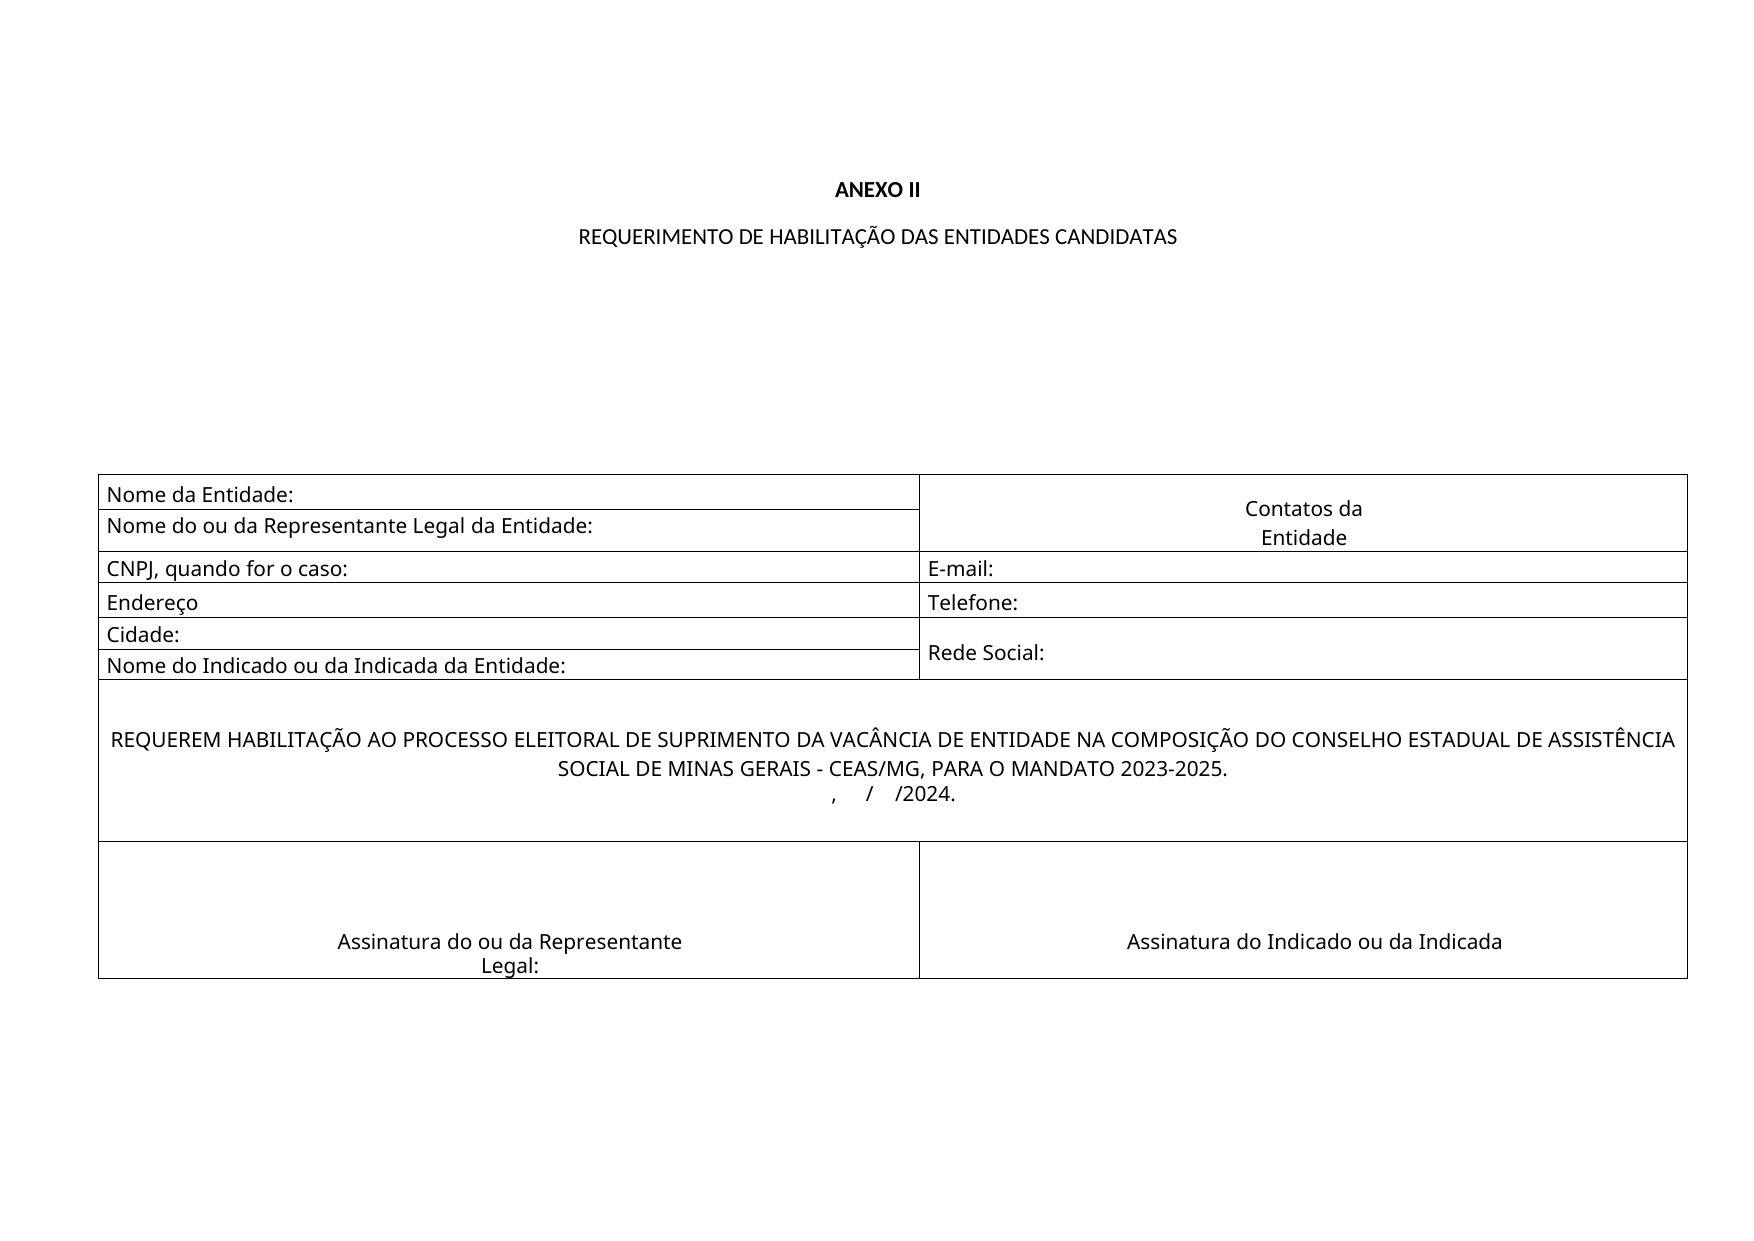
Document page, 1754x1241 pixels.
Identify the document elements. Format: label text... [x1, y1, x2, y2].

table_cell E-mail: [920, 552, 1687, 582]
table_cell Nome do ou da Representante Legal da Entidade: [99, 510, 919, 551]
table_cell Rede Social: [920, 618, 1687, 679]
table_cell CNPJ, quando for o caso: [99, 552, 919, 582]
subtitle ANEXO II [542, 176, 1213, 203]
table_header Nome da Entidade: [99, 475, 919, 509]
table_cell Nome do Indicado ou da Indicada da Entidade: [99, 650, 919, 679]
table_cell Cidade: [99, 618, 919, 648]
table_cell Assinatura do ou da Representante Legal: [99, 842, 919, 978]
table_cell Telefone: [920, 583, 1687, 617]
table_cell Endereço [99, 583, 919, 617]
text REQUERIMENTO DE HABILITAÇÃO DAS ENTIDADES CANDIDATAS [543, 222, 1213, 251]
table_header Contatos da Entidade [920, 475, 1687, 551]
table_cell Assinatura do Indicado ou da Indicada [920, 842, 1687, 978]
table_cell REQUEREM HABILITAÇÃO AO PROCESSO ELEITORAL DE SUPRIMENTO DA VACÂNCIA DE ENTIDADE NA COMPOSIÇÃO DO CONSELHO ESTADUAL DE ASSISTÊNCIA SOCIAL DE MINAS GERAIS - CEAS/MG, PARA O MANDATO 2023-2025. , / /2024. [99, 680, 1687, 841]
